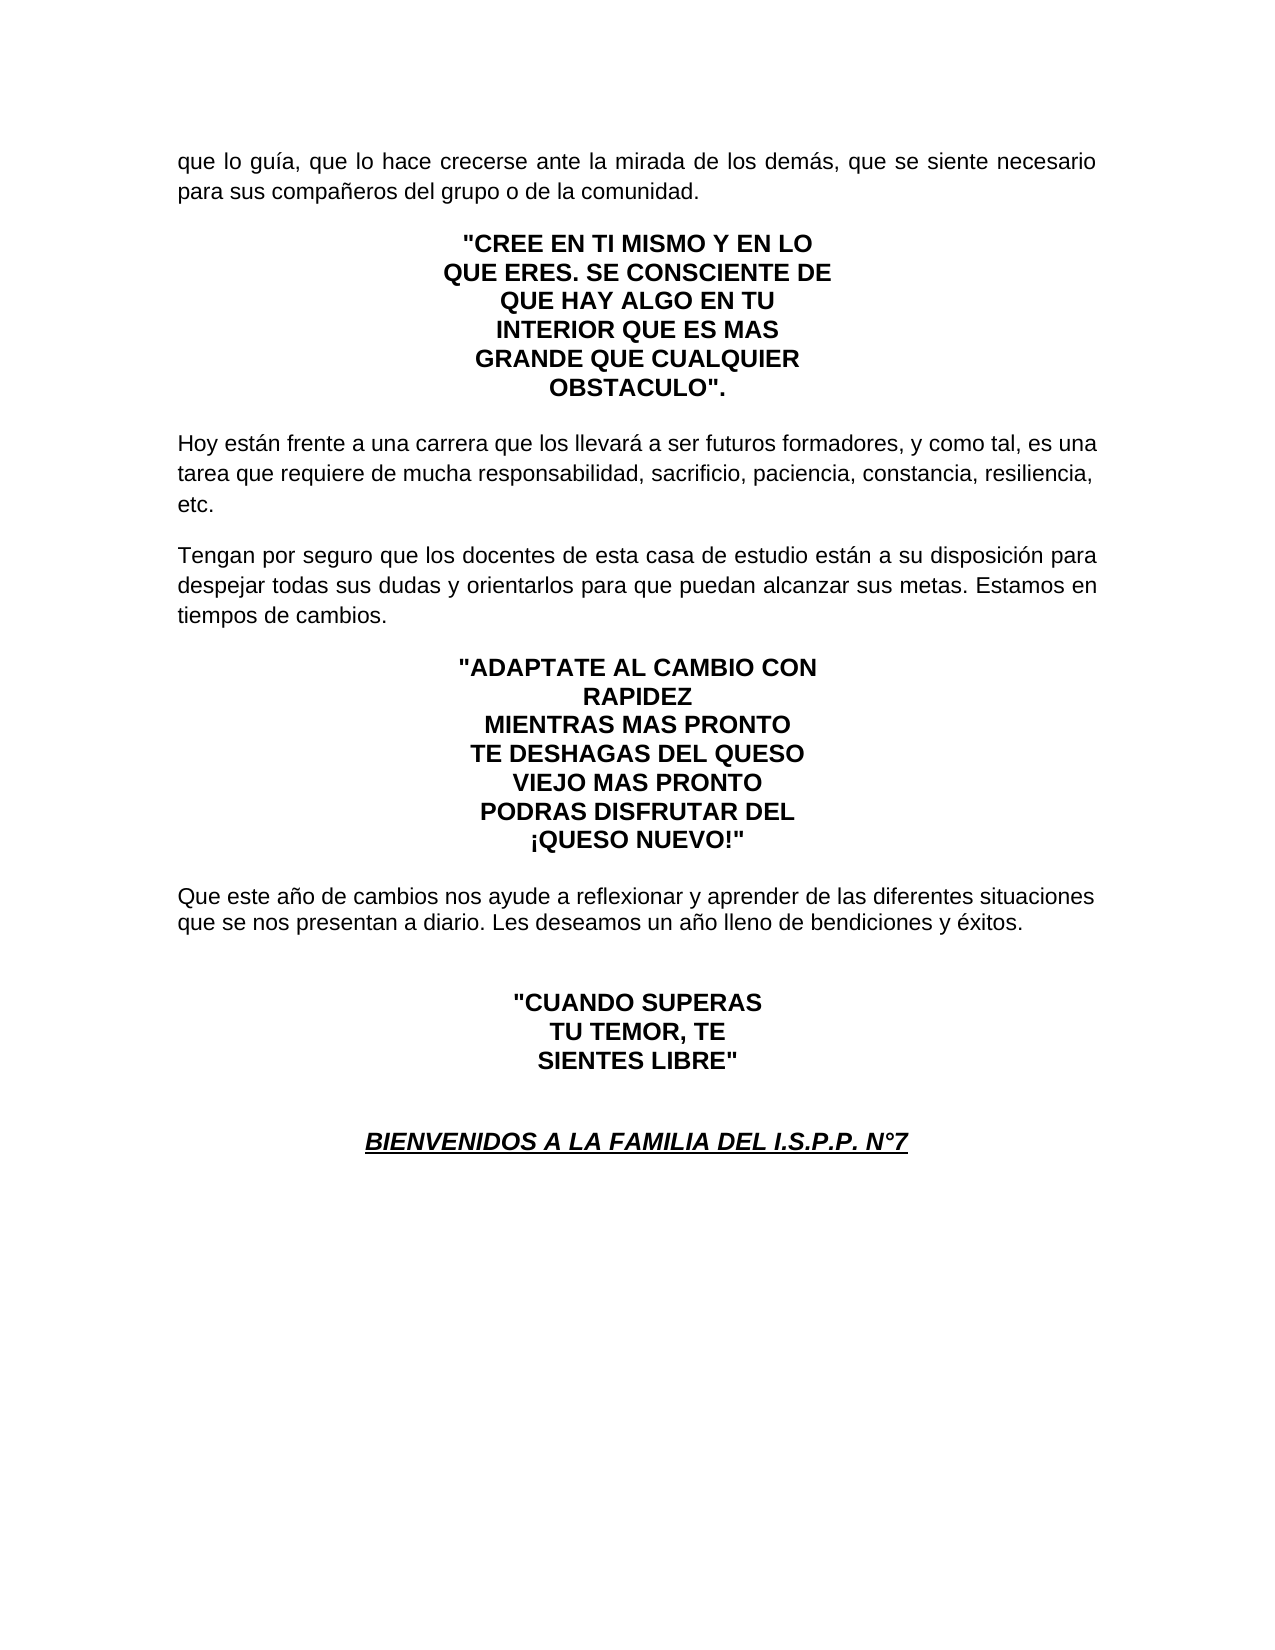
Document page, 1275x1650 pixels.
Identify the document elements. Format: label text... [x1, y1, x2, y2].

text Que este año de cambios nos ayude a reflexionar y aprender de las diferentes situaciones que se nos presentan a diario. Les deseamos un año lleno de bendiciones y éxitos. [177, 883, 1098, 936]
text "ADAPTATE AL CAMBIO CON [177, 653, 1098, 682]
text Tengan por seguro que los docentes de esta casa de estudio están a su disposición para despejar todas sus dudas y orientarlos para que puedan alcanzar sus metas. Estamos en tiempos de cambios. [177, 542, 1098, 628]
text SIENTES LIBRE" [177, 1046, 1098, 1075]
text TE DESHAGAS DEL QUESO [177, 739, 1098, 768]
text BIENVENIDOS A LA FAMILIA DEL I.S.P.P. N°7 [177, 1127, 1098, 1156]
text VIEJO MAS PRONTO [177, 768, 1098, 797]
text OBSTACULO". [177, 373, 1098, 401]
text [177, 148, 1098, 204]
text MIENTRAS MAS PRONTO [177, 711, 1098, 739]
text "CUANDO SUPERAS [177, 988, 1098, 1017]
text Hoy están frente a una carrera que los llevará a ser futuros formadores, y como tal, es una tarea que requiere de mucha responsabilidad, sacrificio, paciencia, constancia, resiliencia, etc. [177, 430, 1098, 517]
text QUE ERES. SE CONSCIENTE DE [177, 258, 1098, 286]
text INTERIOR QUE ES MAS [177, 315, 1098, 344]
text GRANDE QUE CUALQUIER [177, 344, 1098, 373]
text "CREE EN TI MISMO Y EN LO [177, 229, 1098, 258]
text ¡QUESO NUEVO!" [177, 826, 1098, 854]
text PODRAS DISFRUTAR DEL [177, 797, 1098, 826]
text RAPIDEZ [177, 682, 1098, 711]
text TU TEMOR, TE [177, 1017, 1098, 1046]
text QUE HAY ALGO EN TU [177, 286, 1098, 315]
